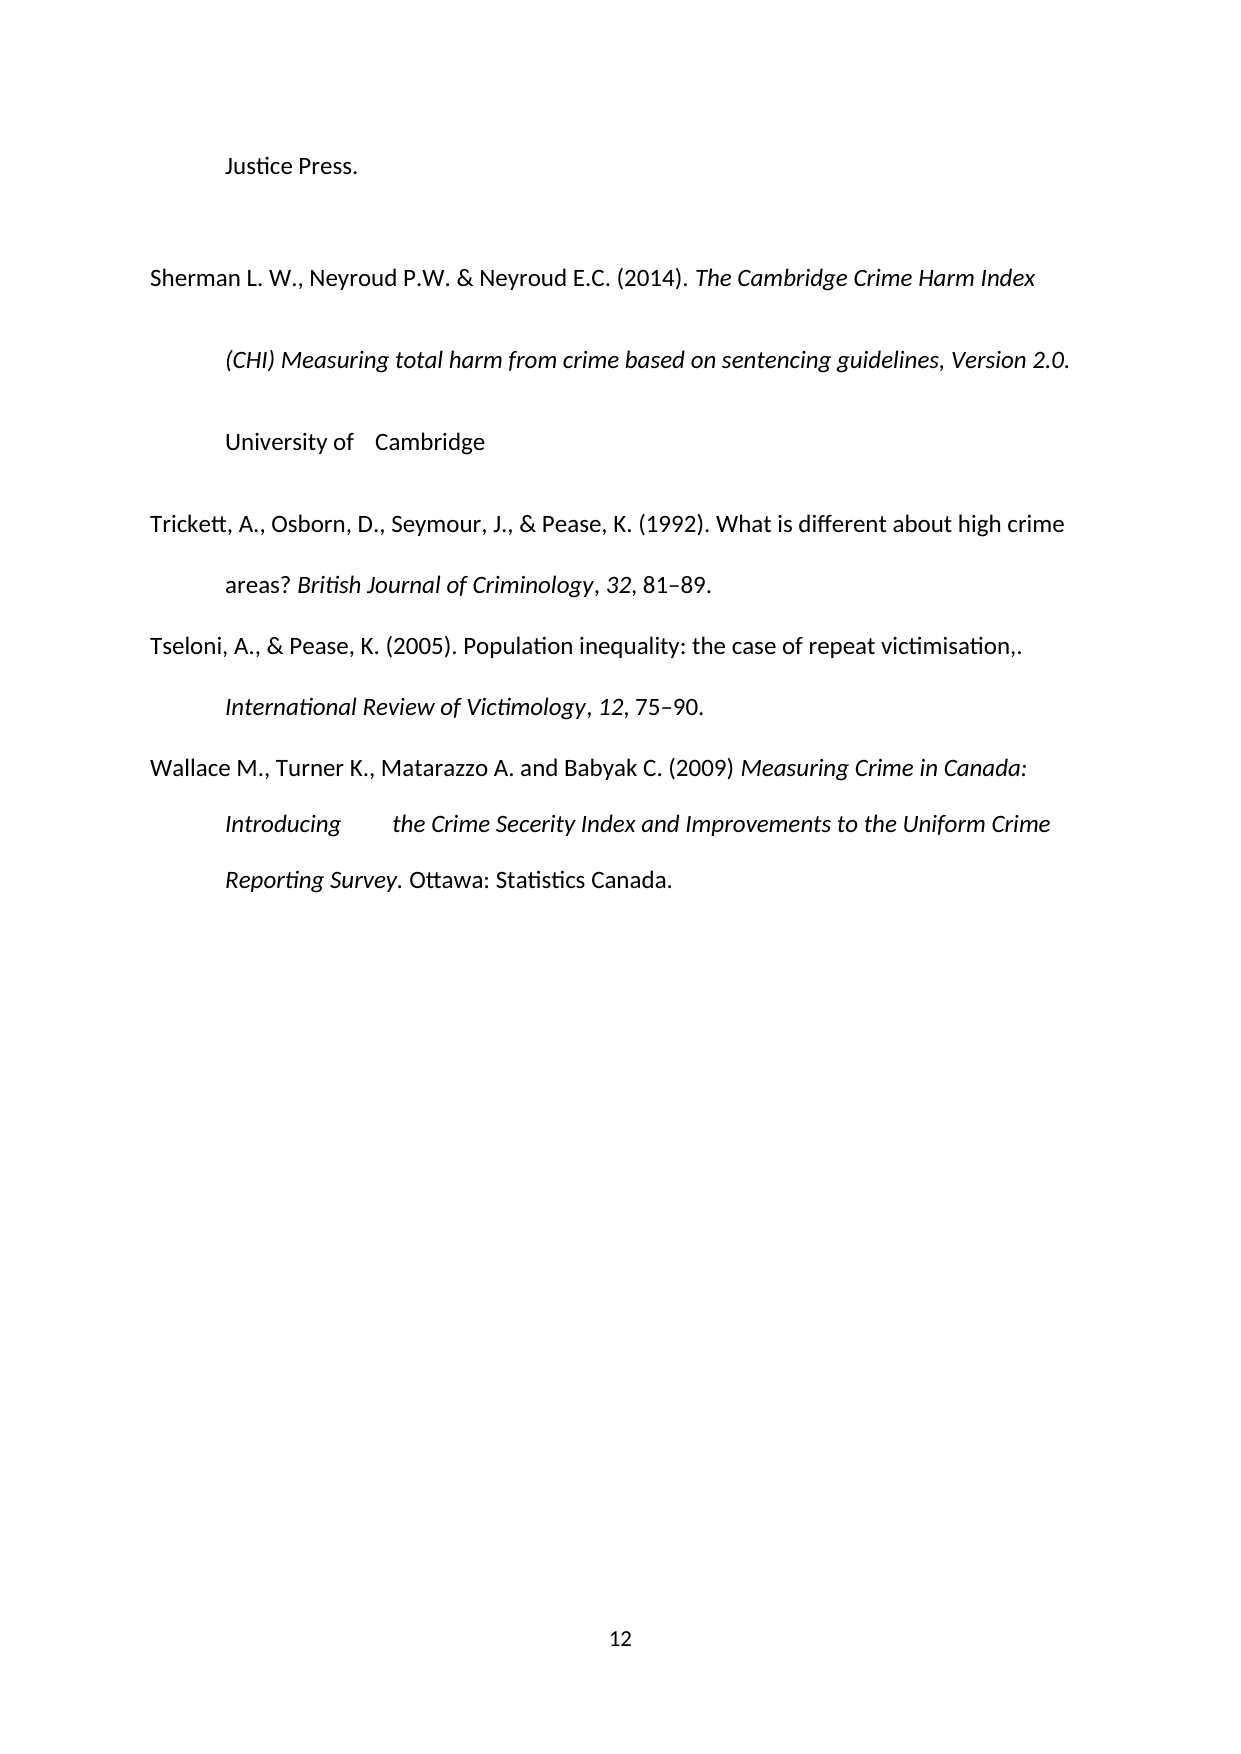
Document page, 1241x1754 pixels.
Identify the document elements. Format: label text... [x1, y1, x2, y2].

text Introducing the Crime Secerity Index and Improvements to the Uniform Crime [150, 808, 1090, 838]
text Tseloni, A., & Pease, K. (2005). Population inequality: the case of repeat victimisation,. International Review of Victimology, 12, 75–90. [150, 630, 1090, 722]
text (CHI) Measuring total harm from crime based on sentencing guidelines, Version 2.0. [150, 344, 1090, 375]
text Sherman L. W., Neyroud P.W. & Neyroud E.C. (2014). The Cambridge Crime Harm Index [150, 262, 1090, 293]
text Reporting Survey. Ottawa: Statistics Canada. [150, 864, 1090, 894]
text Justice Press. [150, 150, 1090, 181]
text University of Cambridge [150, 426, 1090, 457]
text Trickett, A., Osborn, D., Seymour, J., & Pease, K. (1992). What is different about high crime areas? British Journal of Criminology, 32, 81–89. [150, 508, 1090, 599]
text Wallace M., Turner K., Matarazzo A. and Babyak C. (2009) Measuring Crime in Canada: [150, 752, 1090, 783]
